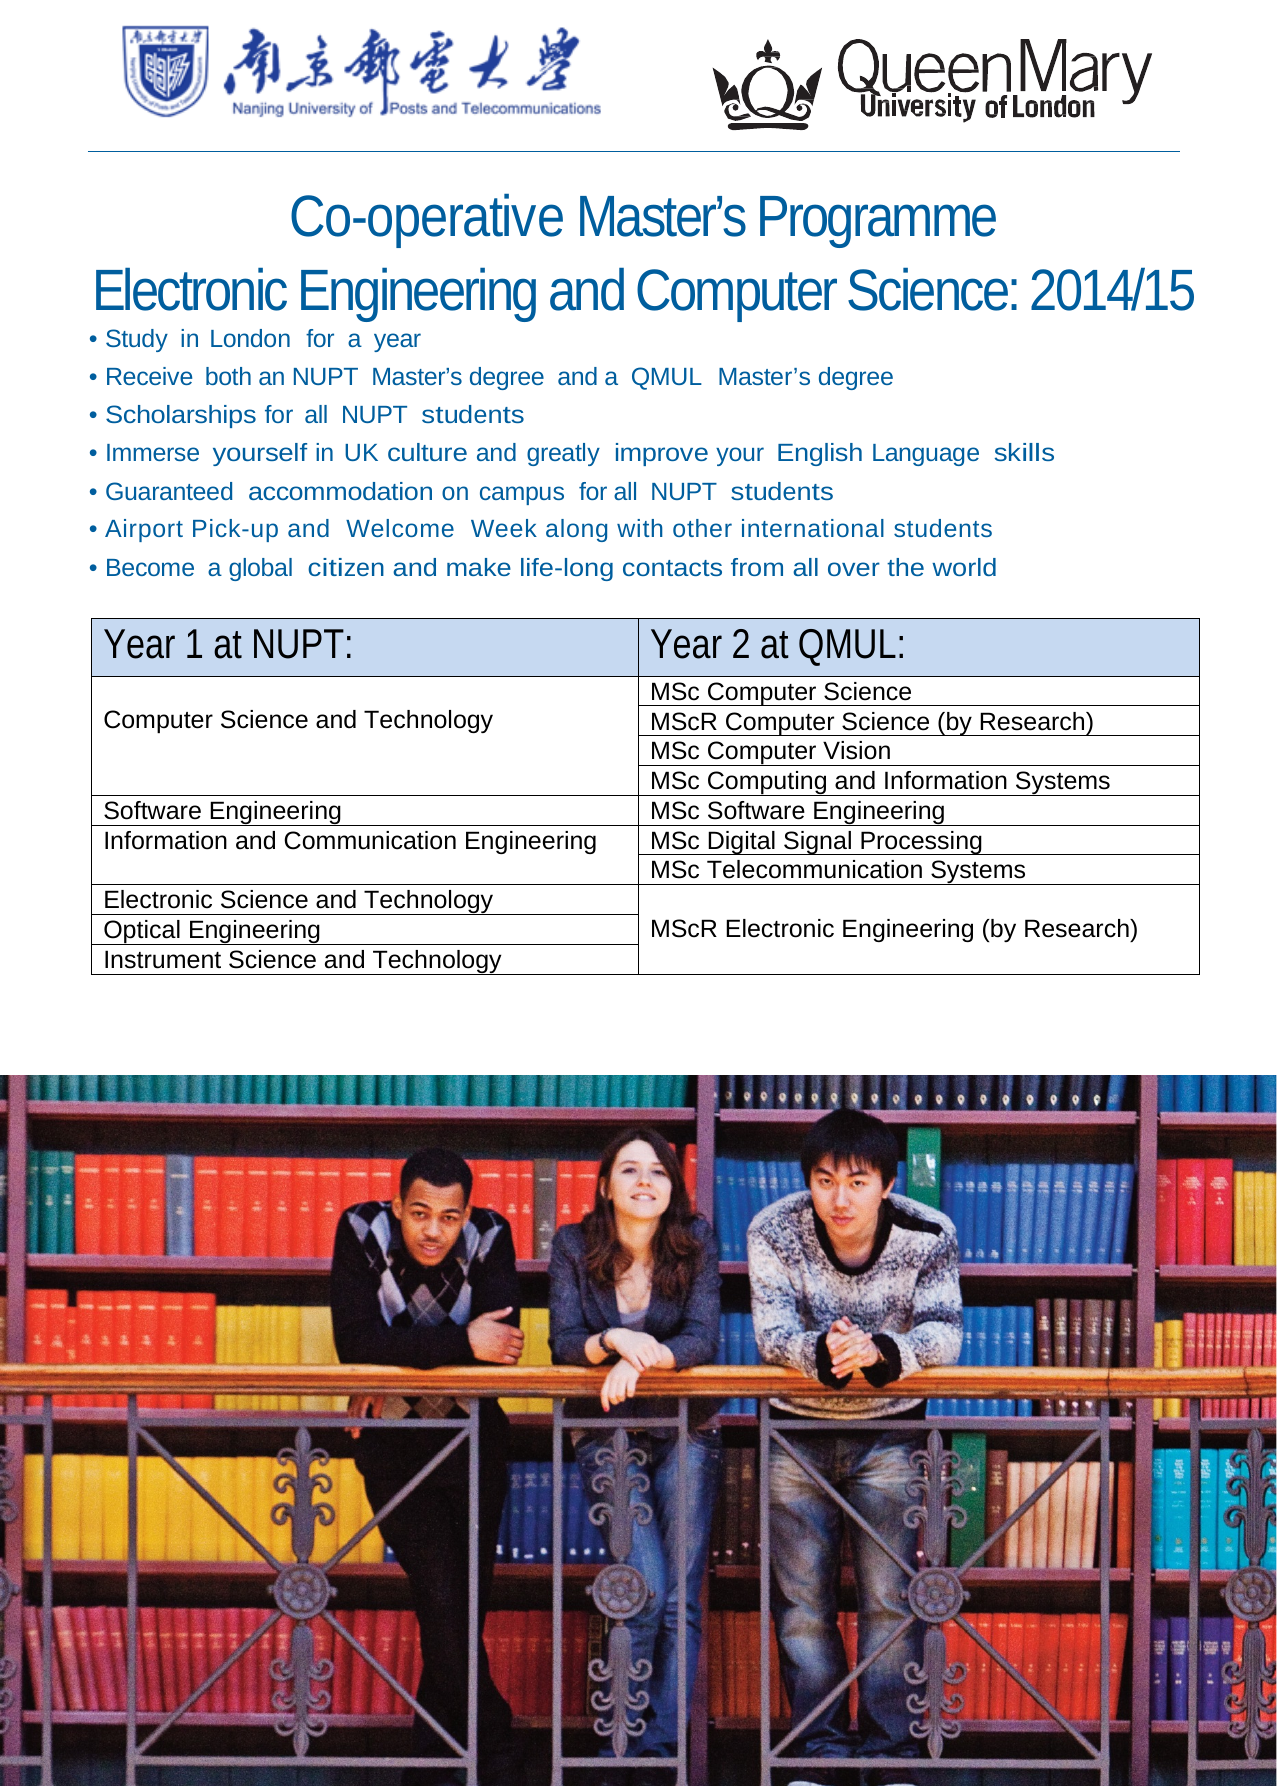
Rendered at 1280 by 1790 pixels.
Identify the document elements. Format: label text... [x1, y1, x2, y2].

table_cell Computer Science and Technology [92, 677, 638, 795]
text • Receive both an NUPT Master’s degree and a QMUL Master’s degree [88, 362, 1202, 391]
text • Airport Pick-up and Welcome Week along with other international students [88, 514, 1202, 543]
table_cell MSc Computer Science [639, 677, 1199, 705]
table_cell MSc Telecommunication Systems [639, 855, 1199, 884]
table_cell MScR Computer Science (by Research) [639, 706, 1199, 735]
text • Scholarships for all NUPT students [88, 400, 1202, 429]
table_cell MScR Electronic Engineering (by Research) [639, 885, 1199, 973]
text • Study in London for a year [88, 324, 1202, 353]
table_cell Information and Communication Engineering [92, 826, 638, 884]
table_cell Software Engineering [92, 796, 638, 824]
picture [79, 0, 611, 145]
picture [0, 1075, 1277, 1786]
text • Guaranteed accommodation on campus for all NUPT students [88, 476, 1202, 505]
text • Become a global citizen and make life-long contacts from all over the world [88, 552, 1202, 581]
table_cell MSc Digital Signal Processing [639, 826, 1199, 854]
table_header Year 2 at QMUL: [639, 619, 1199, 676]
table_cell Optical Engineering [92, 915, 638, 944]
text Co-operative Master’s Programme [89, 175, 1202, 250]
text Electronic Engineering and Computer Science: 2014/15 [89, 250, 1202, 324]
table_header Year 1 at NUPT: [92, 619, 638, 676]
table_cell MSc Software Engineering [639, 796, 1199, 824]
table_cell MSc Computing and Information Systems [639, 766, 1199, 795]
text • Immerse yourself in UK culture and greatly improve your English Language skills [88, 438, 1202, 467]
table_cell MSc Computer Vision [639, 736, 1199, 765]
table_cell Instrument Science and Technology [92, 945, 638, 973]
table_cell Electronic Science and Technology [92, 885, 638, 914]
